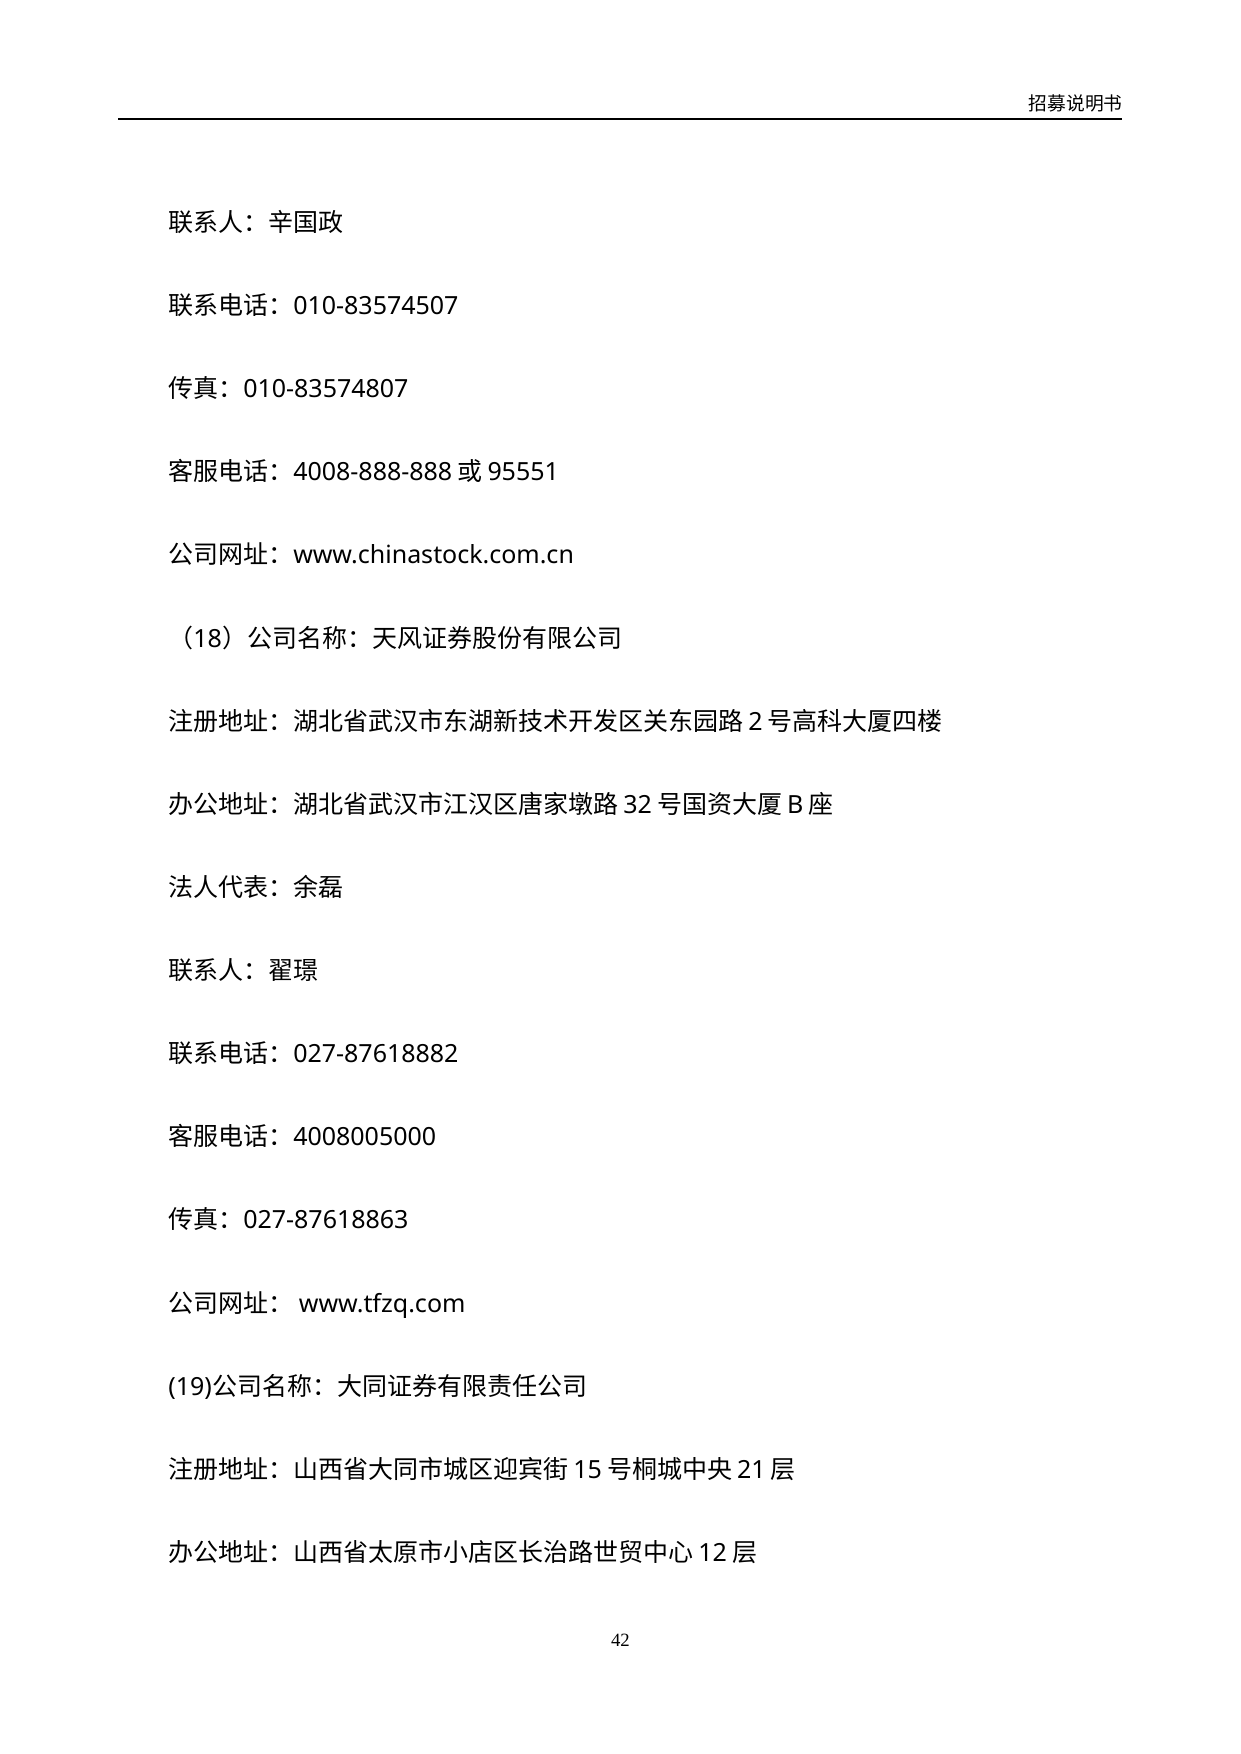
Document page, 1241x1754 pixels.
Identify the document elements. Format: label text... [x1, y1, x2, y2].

text 公司网址： www.tfzq.com [118, 1269, 1122, 1334]
text 公司网址：www.chinastock.com.cn [118, 521, 1122, 586]
text （18）公司名称：天风证券股份有限公司 [118, 604, 1122, 669]
text 客服电话：4008005000 [118, 1102, 1122, 1167]
text 传真：010-83574807 [118, 354, 1122, 419]
text 注册地址：山西省大同市城区迎宾街15号桐城中央21层 [118, 1435, 1122, 1500]
text 传真：027-87618863 [118, 1186, 1122, 1251]
text 办公地址：湖北省武汉市江汉区唐家墩路32号国资大厦B座 [118, 770, 1122, 835]
text 法人代表：余磊 [118, 853, 1122, 918]
text 联系电话：027-87618882 [118, 1019, 1122, 1084]
text 注册地址：湖北省武汉市东湖新技术开发区关东园路2号高科大厦四楼 [118, 687, 1122, 752]
text 联系人：辛国政 [118, 188, 1122, 253]
text 客服电话：4008-888-888或95551 [118, 437, 1122, 502]
text 联系电话：010-83574507 [118, 271, 1122, 336]
text 联系人：翟璟 [118, 936, 1122, 1001]
text 办公地址：山西省太原市小店区长治路世贸中心12层 [118, 1518, 1122, 1583]
text (19)公司名称：大同证券有限责任公司 [118, 1352, 1122, 1417]
